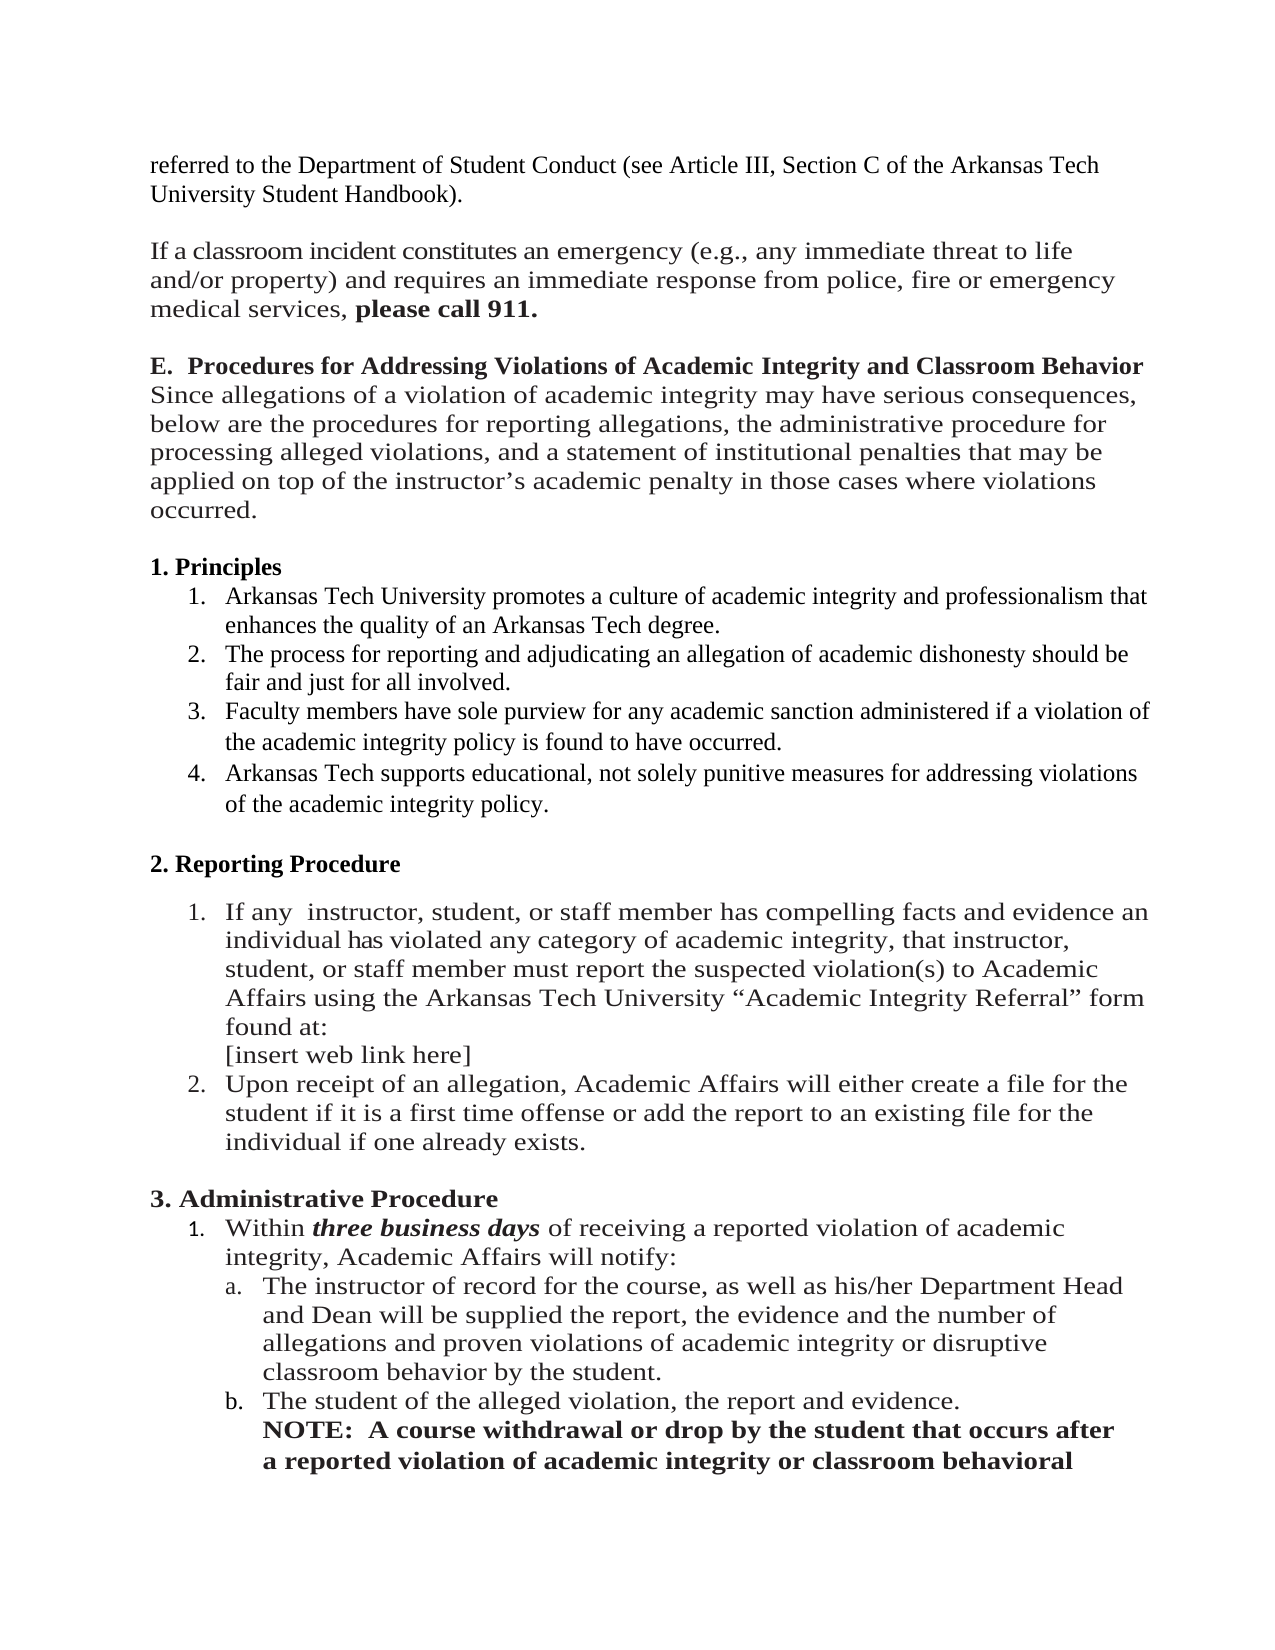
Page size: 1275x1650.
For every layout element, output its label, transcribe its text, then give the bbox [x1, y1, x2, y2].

text 3. Administrative Procedure [150, 1184, 1153, 1213]
list The process for reporting and adjudicating an allegation of academic dishonesty should be fair and just for all involved. [187, 639, 1153, 696]
text Since allegations of a violation of academic integrity may have serious consequences, below are the procedures for reporting allegations, the administrative procedure for processing alleged violations, and a statement of institutional penalties that may be applied on top of the instructor’s academic penalty in those cases where violations occurred. [150, 380, 1153, 524]
subtitle Procedures for Addressing Violations of Academic Integrity and Classroom Behavior [150, 351, 1153, 380]
list If any instructor, student, or staff member has compelling facts and evidence an individual has violated any category of academic integrity, that instructor, student, or staff member must report the suspected violation(s) to Academic Affairs using the Arkansas Tech University “Academic Integrity Referral” form found at: [insert web link here] [187, 897, 1153, 1069]
list Faculty members have sole purview for any academic sanction administered if a violation of the academic integrity policy is found to have occurred. [187, 696, 1153, 756]
list The instructor of record for the course, as well as his/her Department Head and Dean will be supplied the report, the evidence and the number of allegations and proven violations of academic integrity or disruptive classroom behavior by the student. [225, 1271, 1125, 1386]
text 2. Reporting Procedure [150, 849, 1153, 878]
list Within three business days of receiving a reported violation of academic integrity, Academic Affairs will notify: [187, 1213, 1125, 1271]
text If a classroom incident constitutes an emergency (e.g., any immediate threat to life and/or property) and requires an immediate response from police, fire or emergency medical services, please call 911. [150, 236, 1125, 322]
list The student of the alleged violation, the report and evidence. [225, 1386, 1125, 1415]
list Arkansas Tech University promotes a culture of academic integrity and professionalism that enhances the quality of an Arkansas Tech degree. [187, 581, 1153, 639]
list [262, 1415, 1125, 1474]
list Upon receipt of an allegation, Academic Affairs will either create a file for the student if it is a first time offense or add the report to an existing file for the individual if one already exists. [187, 1069, 1153, 1156]
text 1. Principles [150, 552, 1153, 581]
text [150, 150, 1125, 207]
list Arkansas Tech supports educational, not solely punitive measures for addressing violations of the academic integrity policy. [187, 758, 1153, 818]
